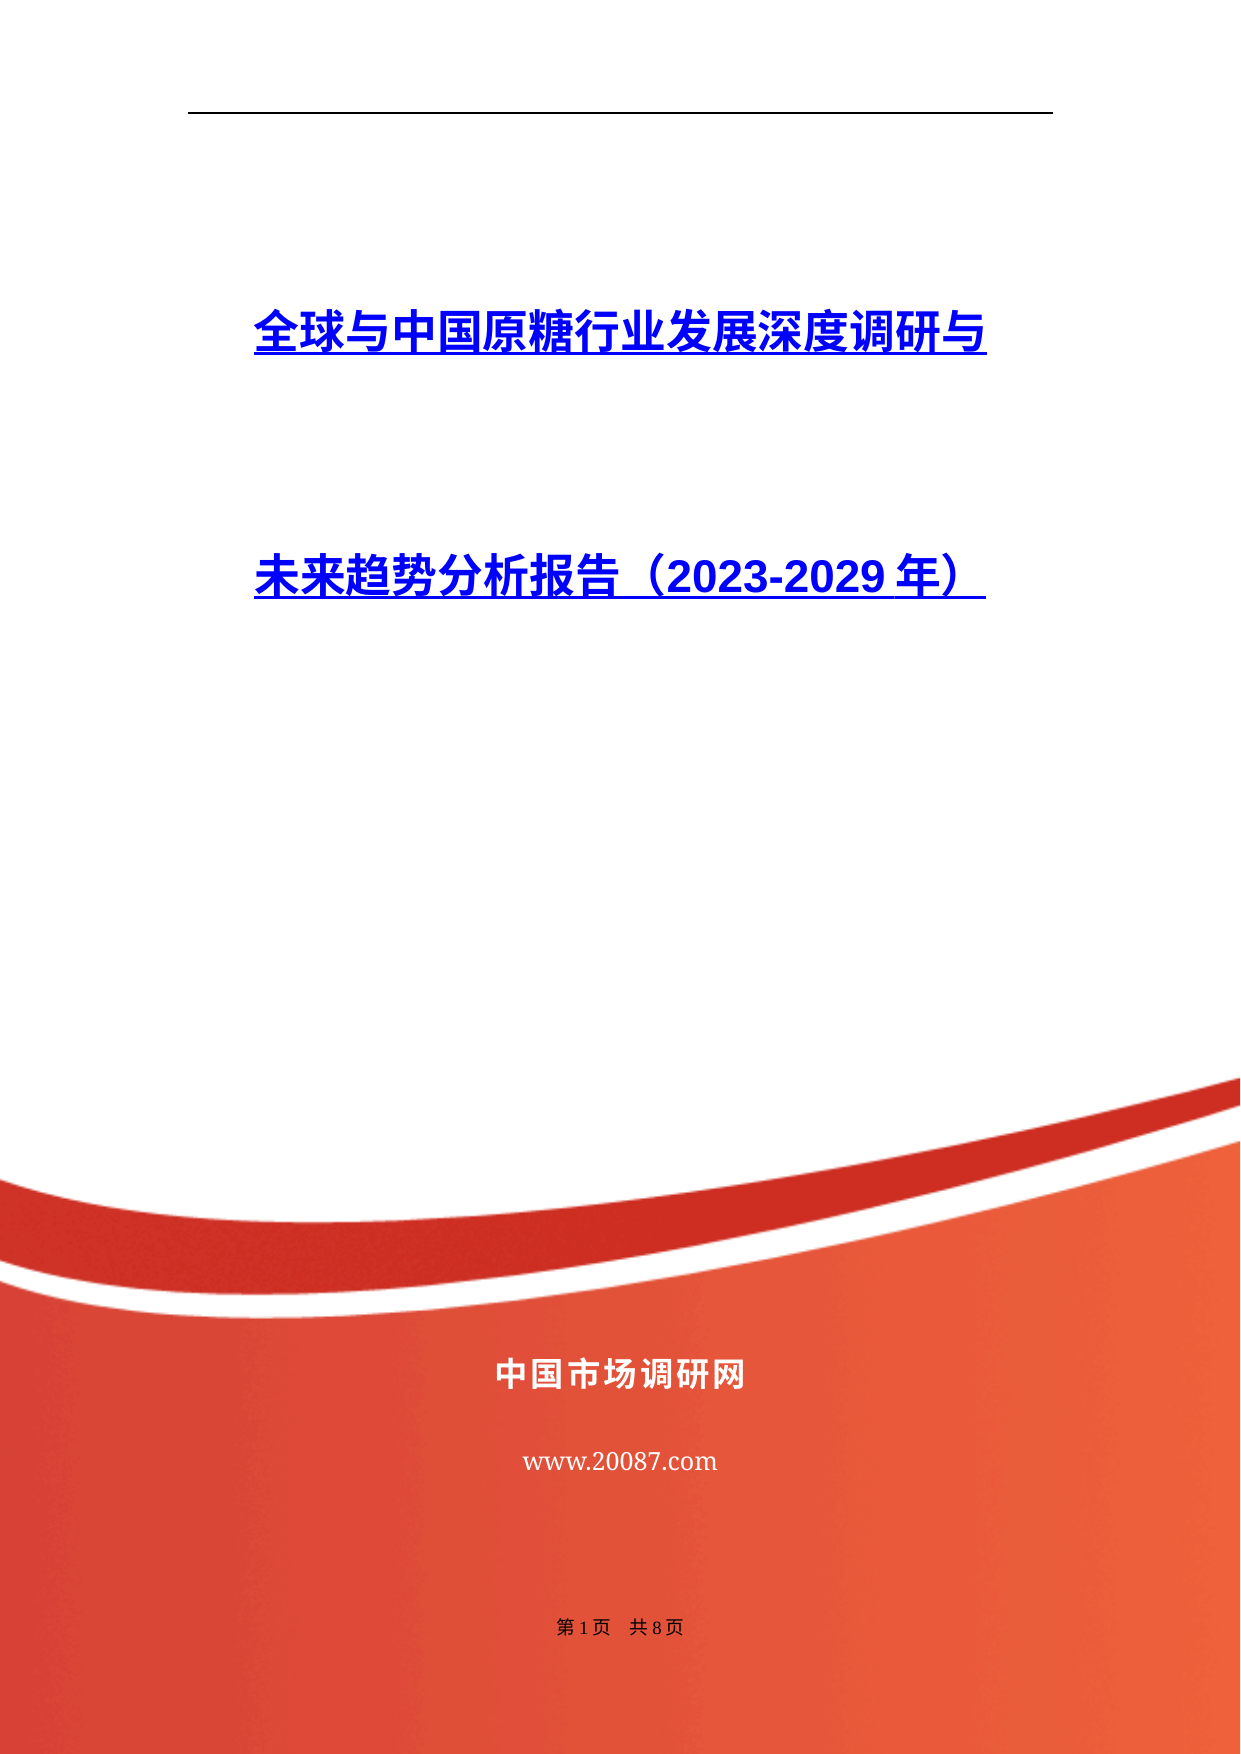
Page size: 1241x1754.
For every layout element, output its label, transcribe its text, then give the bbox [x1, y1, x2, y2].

picture [0, 1006, 1241, 1754]
text www.20087.com [187, 1428, 1053, 1493]
subtitle 中国市场调研网 [187, 1339, 1053, 1404]
table_header 全球与中国原糖行业发展深度调研与未来趋势分析报告（2023-2029年） [188, 207, 1053, 773]
